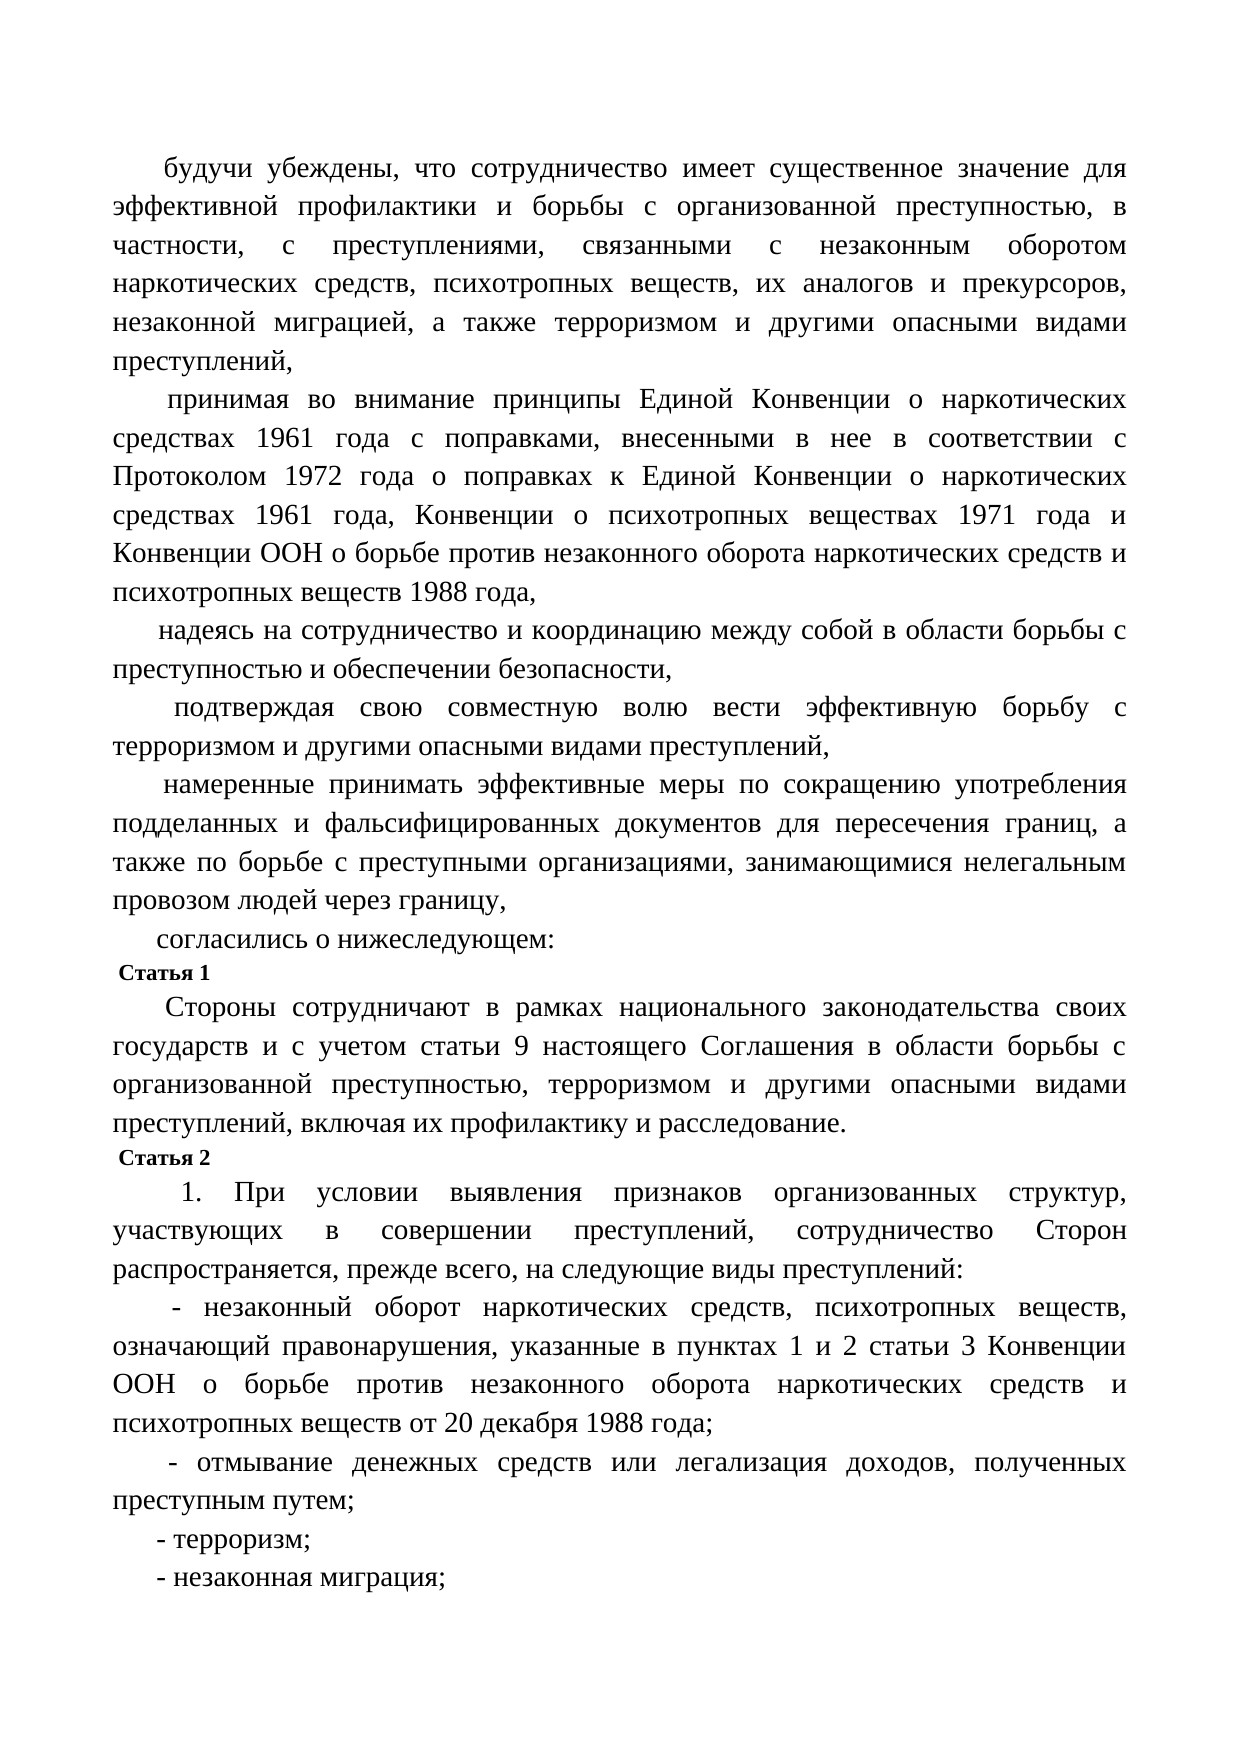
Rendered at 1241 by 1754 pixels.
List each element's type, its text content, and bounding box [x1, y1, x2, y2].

text - терроризм; [112, 1521, 1128, 1554]
text Статья 1 [112, 959, 1128, 986]
text согласились о нижеследующем: [112, 921, 1128, 954]
text принимая во внимание принципы Единой Конвенции о наркотических средствах 1961 года с поправками, внесенными в нее в соответствии с Протоколом 1972 года о поправках к Единой Конвенции о наркотических средствах 1961 года, Конвенции о психотропных веществах 1971 года и Конвенции ООН о борьбе против незаконного оборота наркотических средств и психотропных веществ 1988 года, [112, 381, 1128, 607]
text будучи убеждены, что сотрудничество имеет существенное значение для эффективной профилактики и борьбы с организованной преступностью, в частности, с преступлениями, связанными с незаконным оборотом наркотических средств, психотропных веществ, их аналогов и прекурсоров, незаконной миграцией, а также терроризмом и другими опасными видами преступлений, [112, 150, 1128, 376]
text подтверждая свою совместную волю вести эффективную борьбу с терроризмом и другими опасными видами преступлений, [112, 689, 1128, 762]
text надеясь на сотрудничество и координацию между собой в области борьбы с преступностью и обеспечении безопасности, [112, 612, 1128, 684]
text намеренные принимать эффективные меры по сокращению употребления подделанных и фальсифицированных документов для пересечения границ, а также по борьбе с преступными организациями, занимающимися нелегальным провозом людей через границу, [112, 767, 1128, 916]
text 1. При условии выявления признаков организованных структур, участвующих в совершении преступлений, сотрудничество Сторон распространяется, прежде всего, на следующие виды преступлений: [112, 1174, 1128, 1284]
text - отмывание денежных средств или легализация доходов, полученных преступным путем; [112, 1444, 1128, 1516]
text Стороны сотрудничают в рамках национального законодательства своих государств и с учетом статьи 9 настоящего Соглашения в области борьбы с организованной преступностью, терроризмом и другими опасными видами преступлений, включая их профилактику и расследование. [112, 989, 1128, 1139]
text - незаконный оборот наркотических средств, психотропных веществ, означающий правонарушения, указанные в пунктах 1 и 2 статьи 3 Конвенции ООН о борьбе против незаконного оборота наркотических средств и психотропных веществ от 20 декабря 1988 года; [112, 1289, 1128, 1439]
text Статья 2 [112, 1144, 1128, 1170]
text - незаконная миграция; [112, 1559, 1128, 1593]
